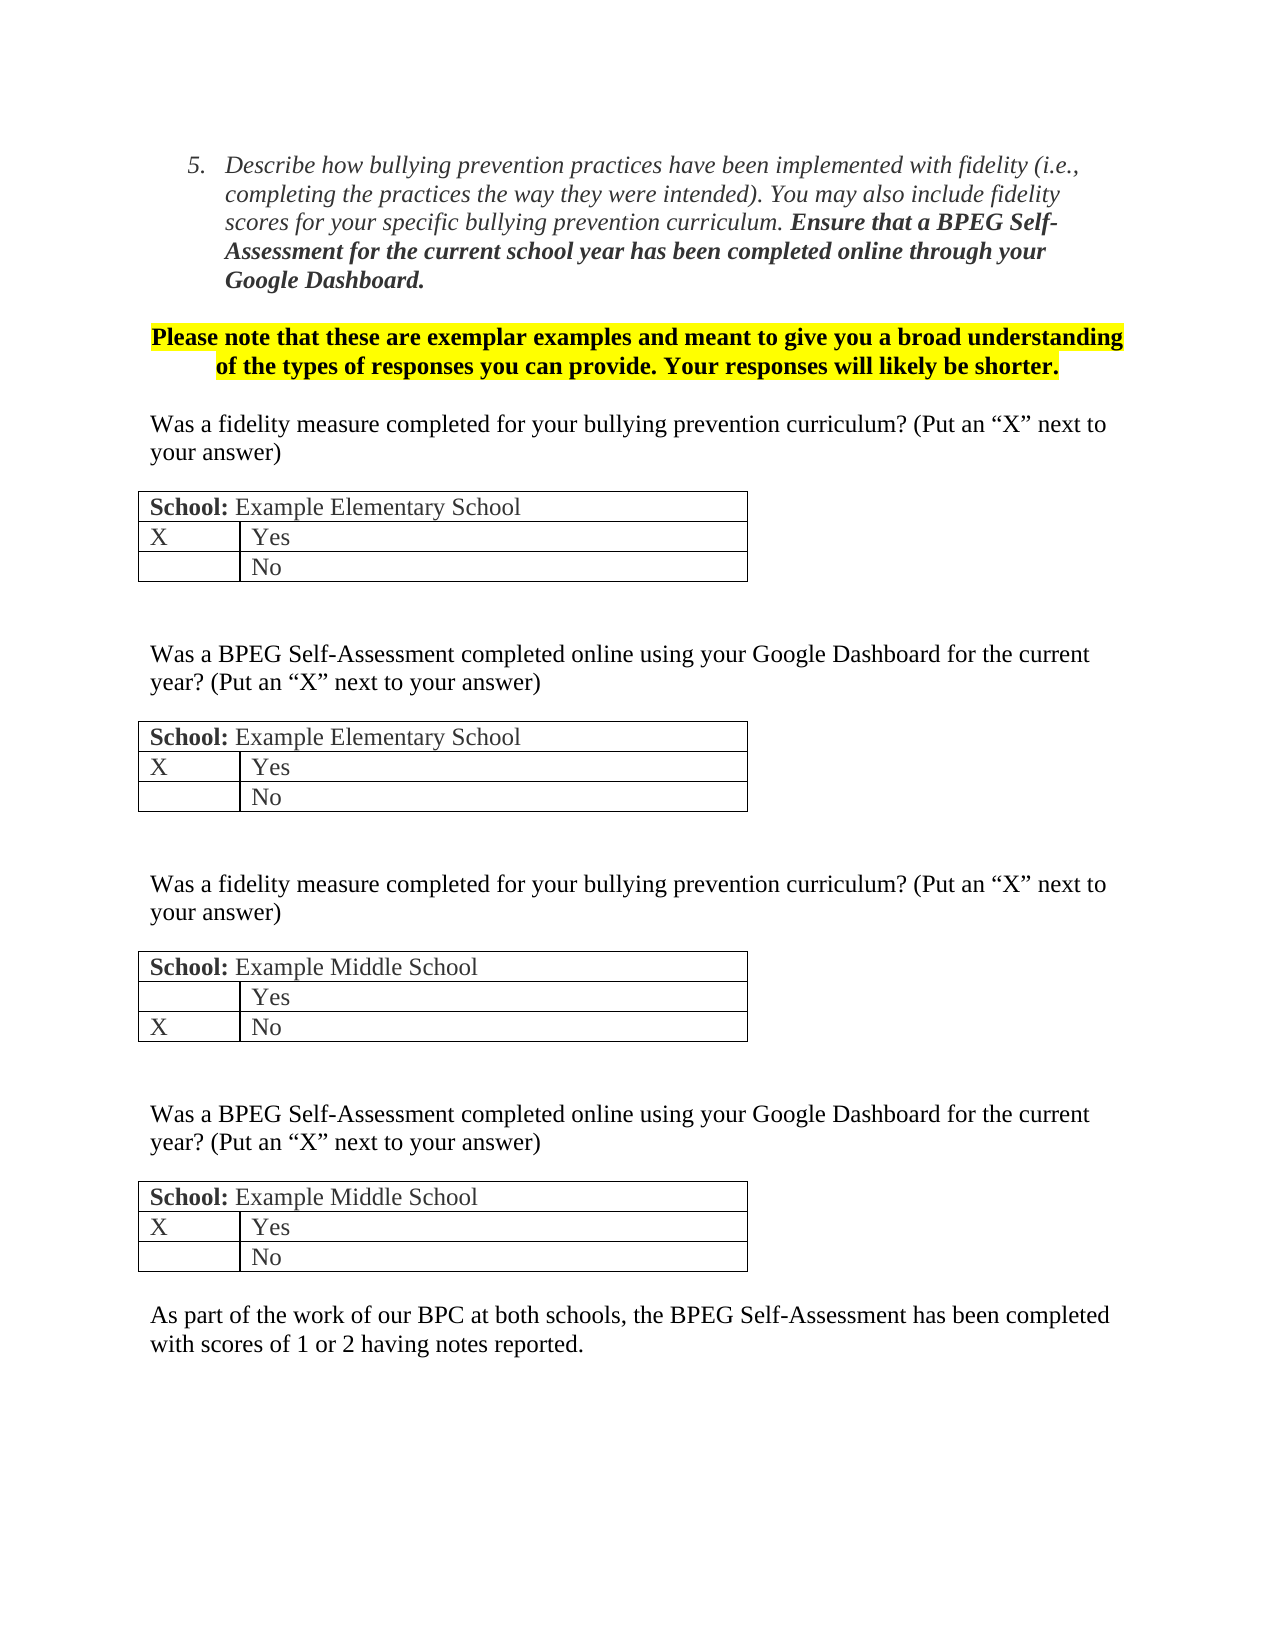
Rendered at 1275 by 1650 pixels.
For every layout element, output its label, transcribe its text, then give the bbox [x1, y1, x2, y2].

table_header School: Example Elementary School [139, 722, 747, 751]
list Describe how bullying prevention practices have been implemented with fidelity (i.e., completing the practices the way they were intended). You may also include fidelity scores for your specific bullying prevention curriculum. Ensure that a BPEG Self-Assessment for the current school year has been completed online through your Google Dashboard. [187, 150, 1125, 294]
table_cell X [139, 522, 239, 551]
table_cell [139, 782, 239, 811]
table_cell X [139, 1012, 239, 1041]
table_cell [139, 982, 239, 1011]
table_cell No [241, 782, 747, 811]
text Please note that these are exemplar examples and meant to give you a broad understanding of the types of responses you can provide. Your responses will likely be shorter. [150, 322, 1125, 380]
table_cell No [241, 552, 747, 581]
text Was a BPEG Self-Assessment completed online using your Google Dashboard for the current year? (Put an “X” next to your answer) [150, 639, 1125, 696]
table_cell [139, 1242, 239, 1271]
text Was a fidelity measure completed for your bullying prevention curriculum? (Put an “X” next to your answer) [150, 869, 1125, 926]
table_cell X [139, 752, 239, 781]
text Was a fidelity measure completed for your bullying prevention curriculum? (Put an “X” next to your answer) [150, 409, 1125, 466]
text As part of the work of our BPC at both schools, the BPEG Self-Assessment has been completed with scores of 1 or 2 having notes reported. [150, 1300, 1125, 1386]
table_header School: Example Elementary School [139, 492, 747, 521]
table_header School: Example Middle School [139, 952, 747, 981]
table_cell [139, 552, 239, 581]
table_cell X [139, 1212, 239, 1241]
table_header School: Example Middle School [139, 1182, 747, 1211]
table_cell Yes [241, 982, 747, 1011]
table_cell No [241, 1012, 747, 1041]
table_cell No [241, 1242, 747, 1271]
text Was a BPEG Self-Assessment completed online using your Google Dashboard for the current year? (Put an “X” next to your answer) [150, 1099, 1125, 1156]
table_cell Yes [241, 752, 747, 781]
table_cell Yes [241, 1212, 747, 1241]
table_cell Yes [241, 522, 747, 551]
